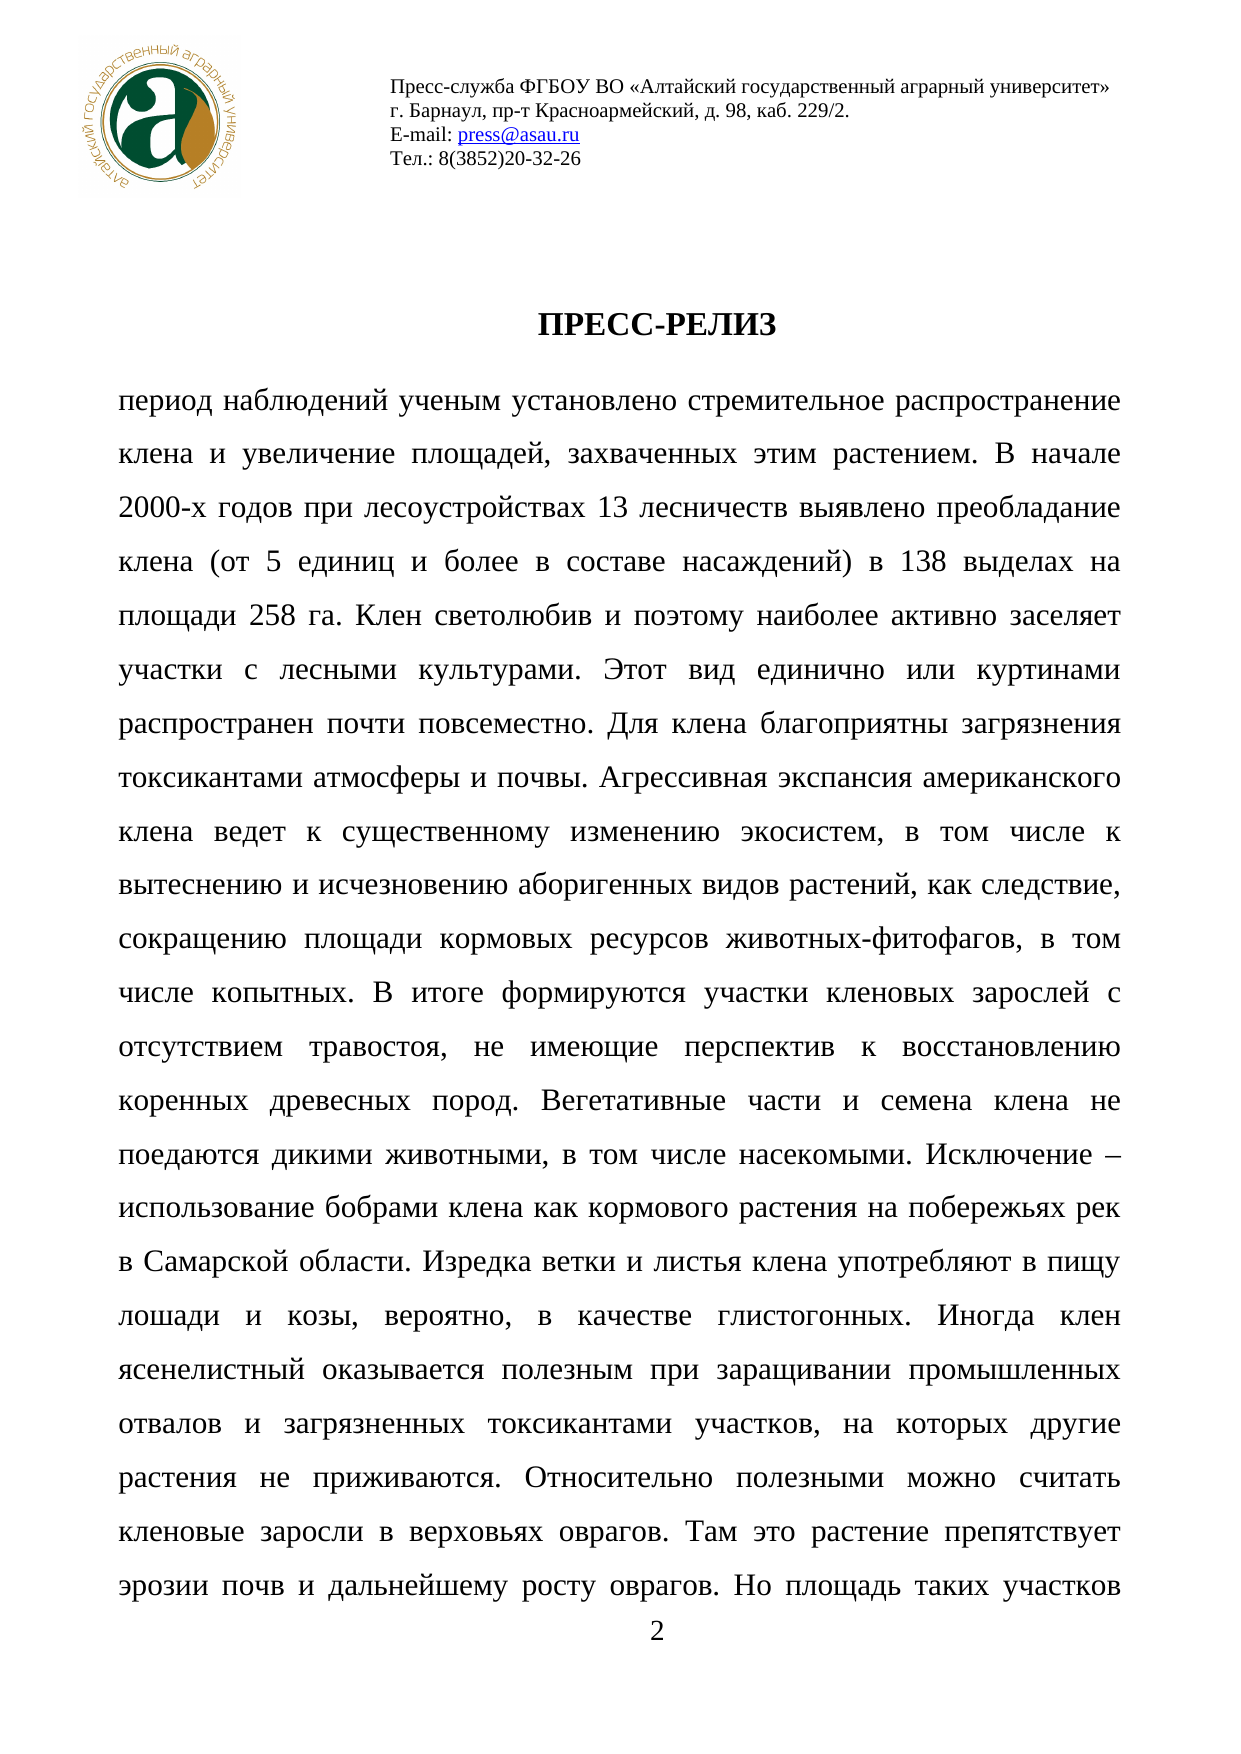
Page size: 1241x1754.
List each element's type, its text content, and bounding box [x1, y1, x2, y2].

picture [78, 35, 241, 198]
